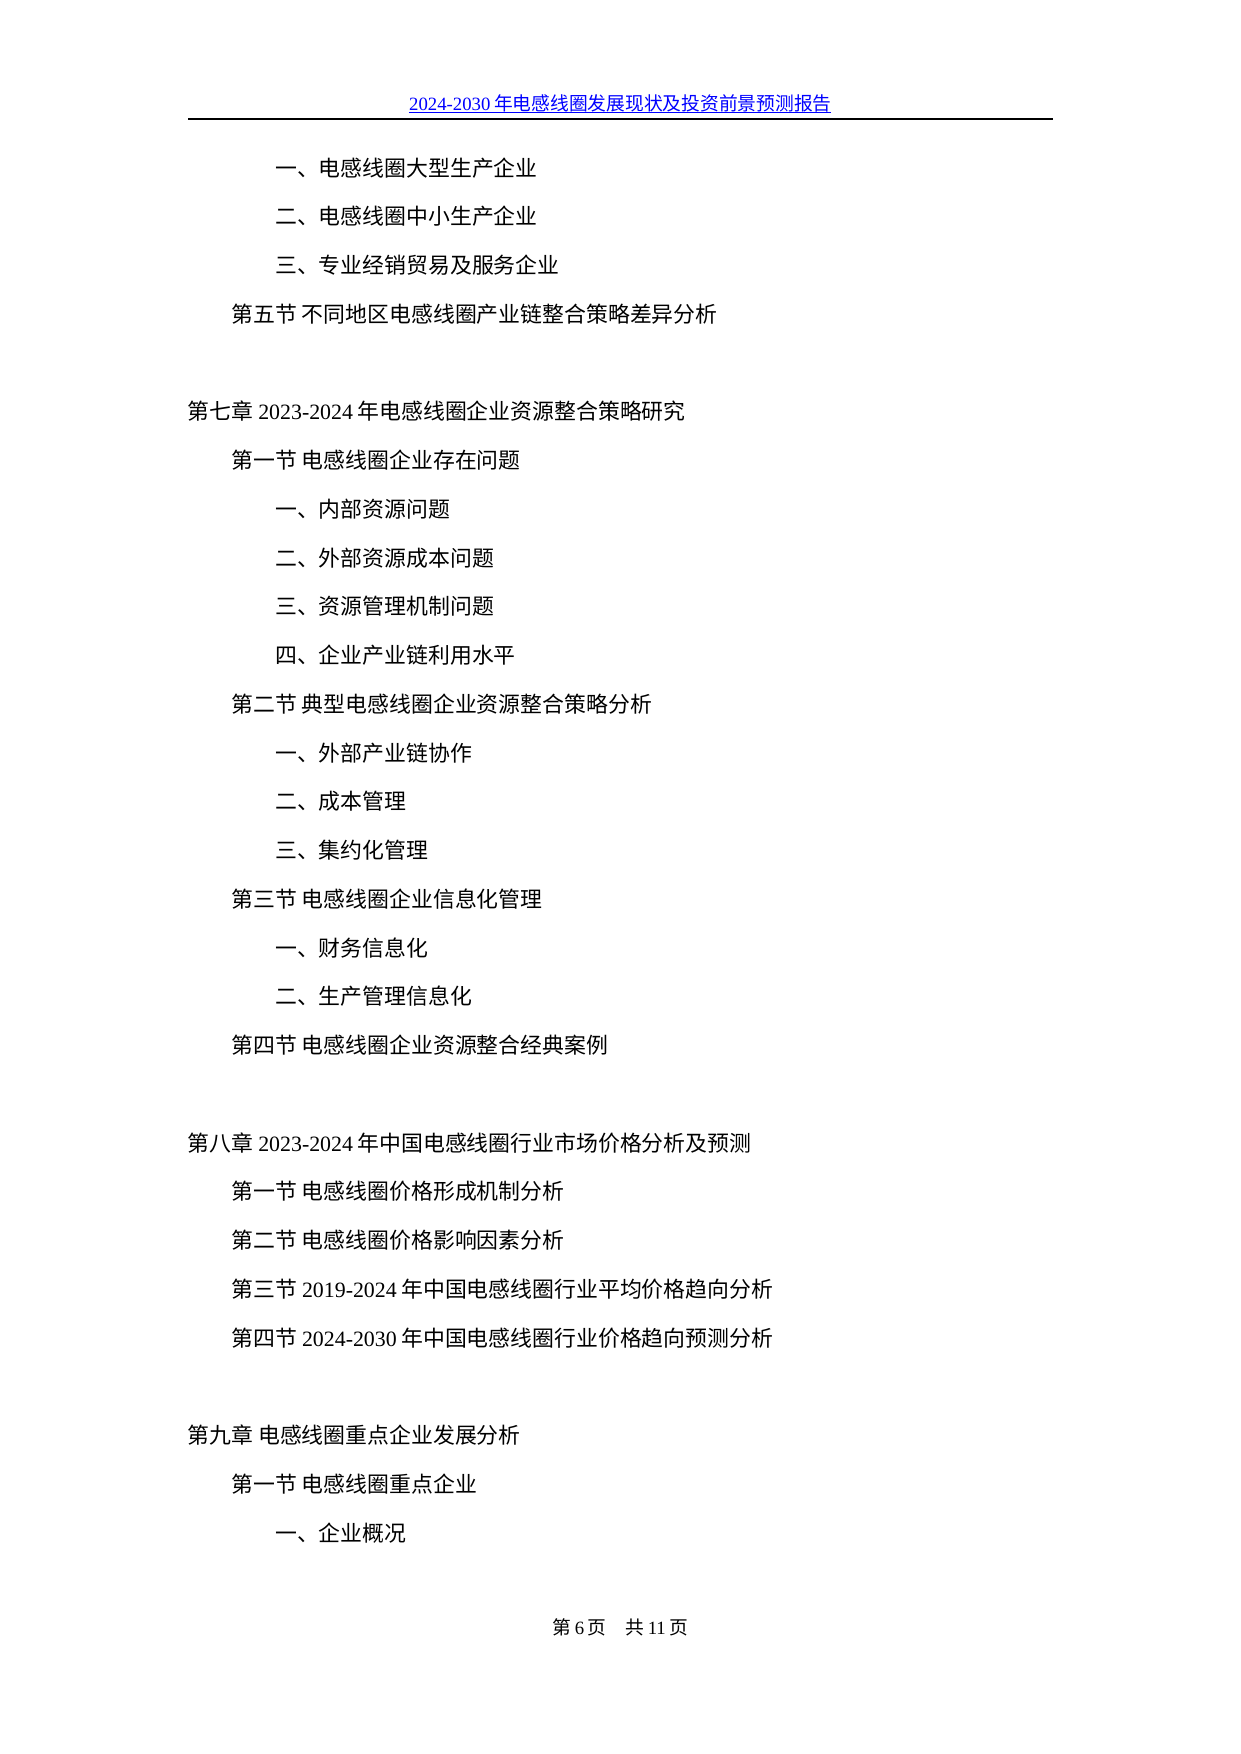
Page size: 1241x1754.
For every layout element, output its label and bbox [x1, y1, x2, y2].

text [187, 150, 1053, 1548]
